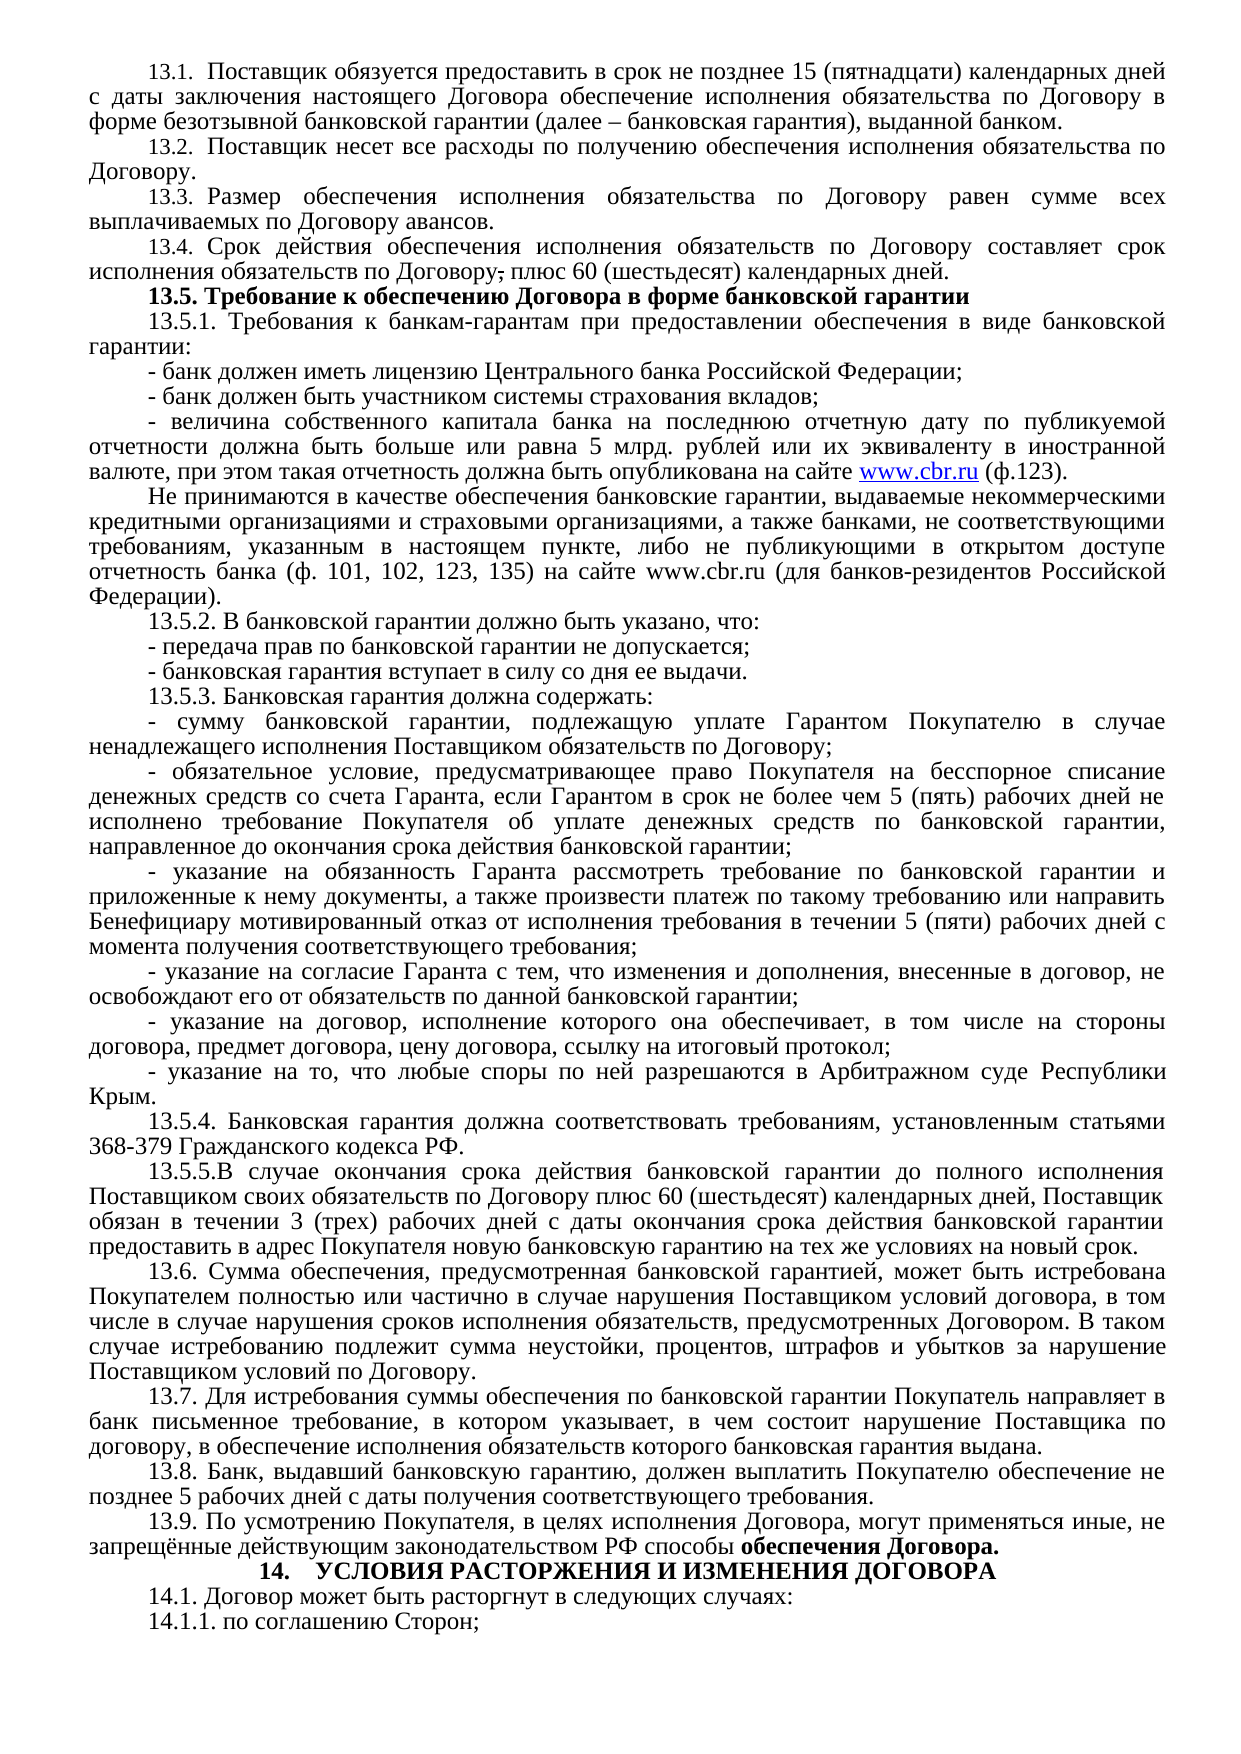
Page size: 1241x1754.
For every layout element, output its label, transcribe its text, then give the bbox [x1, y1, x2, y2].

list 13.5.1. Требования к банкам-гарантам при предоставлении обеспечения в виде банковской гарантии: [89, 309, 1167, 359]
list 13.5. Требование к обеспечению Договора в форме банковской гарантии [148, 284, 1167, 309]
list - указание на обязанность Гаранта рассмотреть требование по банковской гарантии и приложенные к нему документы, а также произвести платеж по такому требованию или направить Бенефициару мотивированный отказ от исполнения требования в течении 5 (пяти) рабочих дней с момента получения соответствующего требования; [89, 859, 1167, 959]
list - передача прав по банковской гарантии не допускается; [89, 634, 1167, 659]
list 13.7. Для истребования суммы обеспечения по банковской гарантии Покупатель направляет в банк письменное требование, в котором указывает, в чем состоит нарушение Поставщика по договору, в обеспечение исполнения обязательств которого банковская гарантия выдана. [89, 1384, 1167, 1459]
text 14.1.1. по соглашению Сторон; [89, 1609, 1167, 1634]
list УСЛОВИЯ РАСТОРЖЕНИЯ И ИЗМЕНЕНИЯ ДОГОВОРА [89, 1559, 1167, 1584]
list Поставщик несет все расходы по получению обеспечения исполнения обязательства по Договору. [89, 134, 1167, 184]
list 13.9. По усмотрению Покупателя, в целях исполнения Договора, могут применяться иные, не запрещённые действующим законодательством РФ способы обеспечения Договора. [89, 1509, 1167, 1559]
list - указание на согласие Гаранта с тем, что изменения и дополнения, внесенные в договор, не освобождают его от обязательств по данной банковской гарантии; [89, 959, 1167, 1009]
list - величина собственного капитала банка на последнюю отчетную дату по публикуемой отчетности должна быть больше или равна 5 млрд. рублей или их эквиваленту в иностранной валюте, при этом такая отчетность должна быть опубликована на сайте www.cbr.ru (ф.123). [89, 409, 1167, 484]
list Не принимаются в качестве обеспечения банковские гарантии, выдаваемые некоммерческими кредитными организациями и страховыми организациями, а также банками, не соответствующими требованиям, указанным в настоящем пункте, либо не публикующими в открытом доступе отчетность банка (ф. 101, 102, 123, 135) на сайте www.cbr.ru (для банков-резидентов Российской Федерации). [89, 484, 1167, 609]
list - указание на договор, исполнение которого она обеспечивает, в том числе на стороны договора, предмет договора, цену договора, ссылку на итоговый протокол; [89, 1009, 1167, 1059]
list Срок действия обеспечения исполнения обязательств по Договору составляет срок исполнения обязательств по Договору, плюс 60 (шестьдесят) календарных дней. [89, 234, 1167, 284]
text 14.1. Договор может быть расторгнут в следующих случаях: [89, 1584, 1167, 1609]
list 13.5.2. В банковской гарантии должно быть указано, что: [89, 609, 1167, 634]
list 13.6. Сумма обеспечения, предусмотренная банковской гарантией, может быть истребована Покупателем полностью или частично в случае нарушения Поставщиком условий договора, в том числе в случае нарушения сроков исполнения обязательств, предусмотренных Договором. В таком случае истребованию подлежит сумма неустойки, процентов, штрафов и убытков за нарушение Поставщиком условий по Договору. [89, 1259, 1167, 1384]
list - банк должен быть участником системы страхования вкладов; [148, 384, 1167, 409]
list - сумму банковской гарантии, подлежащую уплате Гарантом Покупателю в случае ненадлежащего исполнения Поставщиком обязательств по Договору; [89, 709, 1167, 759]
list - указание на то, что любые споры по ней разрешаются в Арбитражном суде Республики Крым. [89, 1059, 1167, 1109]
list 13.5.3. Банковская гарантия должна содержать: [89, 684, 1167, 709]
list - обязательное условие, предусматривающее право Покупателя на бесспорное списание денежных средств со счета Гаранта, если Гарантом в срок не более чем 5 (пять) рабочих дней не исполнено требование Покупателя об уплате денежных средств по банковской гарантии, направленное до окончания срока действия банковской гарантии; [89, 759, 1167, 859]
list 13.5.5.В случае окончания срока действия банковской гарантии до полного исполнения Поставщиком своих обязательств по Договору плюс 60 (шестьдесят) календарных дней, Поставщик обязан в течении 3 (трех) рабочих дней с даты окончания срока действия банковской гарантии предоставить в адрес Покупателя новую банковскую гарантию на тех же условиях на новый срок. [89, 1159, 1164, 1259]
list Размер обеспечения исполнения обязательства по Договору равен сумме всех выплачиваемых по Договору авансов. [89, 184, 1167, 234]
list 13.5.4. Банковская гарантия должна соответствовать требованиям, установленным статьями 368-379 Гражданского кодекса РФ. [89, 1109, 1167, 1159]
list - банк должен иметь лицензию Центрального банка Российской Федерации; [148, 359, 1167, 384]
list 13.8. Банк, выдавший банковскую гарантию, должен выплатить Покупателю обеспечение не позднее 5 рабочих дней с даты получения соответствующего требования. [89, 1459, 1167, 1509]
list Поставщик обязуется предоставить в срок не позднее 15 (пятнадцати) календарных дней с даты заключения настоящего Договора обеспечение исполнения обязательства по Договору в форме безотзывной банковской гарантии (далее – банковская гарантия), выданной банком. [89, 59, 1167, 134]
list - банковская гарантия вступает в силу со дня ее выдачи. [89, 659, 1167, 684]
